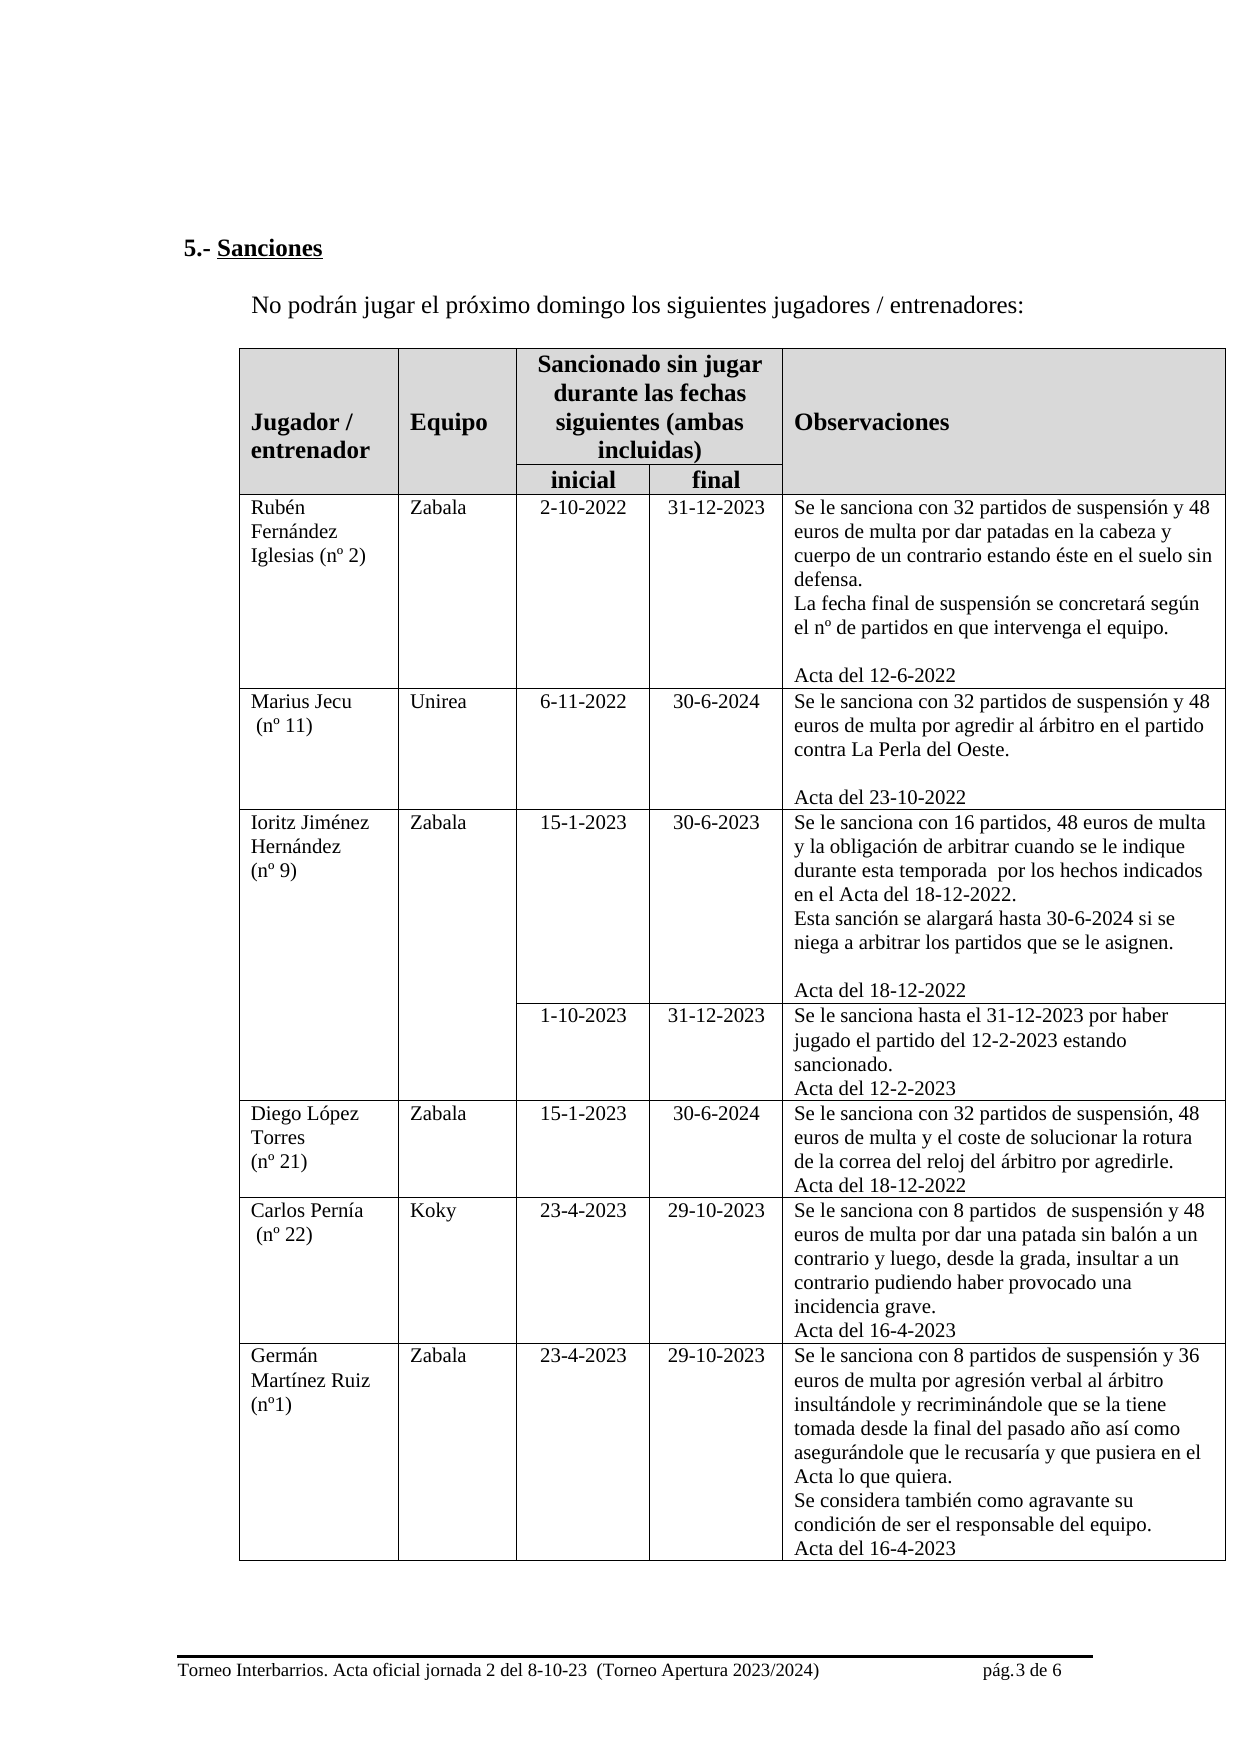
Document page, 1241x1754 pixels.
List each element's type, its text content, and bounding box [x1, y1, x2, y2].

table_cell 30-6-2023 [650, 810, 782, 1002]
table_header Equipo [399, 349, 516, 494]
table_header Observaciones [783, 349, 1225, 494]
table_cell Rubén Fernández Iglesias (nº 2) [240, 495, 398, 687]
table_cell Ioritz Jiménez Hernández (nº 9) [240, 810, 398, 1100]
table_cell Diego López Torres (nº 21) [240, 1101, 398, 1197]
table_cell final [650, 465, 782, 494]
table_cell Se le sanciona con 16 partidos, 48 euros de multa y la obligación de arbitrar cuando se le indique durante esta temporada por los hechos indicados en el Acta del 18-12-2022. Esta sanción se alargará hasta 30-6-2024 si se niega a arbitrar los partidos que se le asignen. Acta del 18-12-2022 [783, 810, 1225, 1002]
table_cell 30-6-2024 [650, 1101, 782, 1197]
table_cell 23-4-2023 [517, 1198, 649, 1342]
table_cell 15-1-2023 [517, 1101, 649, 1197]
table_cell Koky [399, 1198, 516, 1342]
text No podrán jugar el próximo domingo los siguientes jugadores / entrenadores: [251, 291, 1093, 319]
table_cell 29-10-2023 [650, 1198, 782, 1342]
table_cell Zabala [399, 1344, 516, 1560]
text 5.- Sanciones [177, 233, 1093, 262]
table_cell Marius Jecu (nº 11) [240, 689, 398, 809]
table_cell Zabala [399, 495, 516, 687]
table_cell inicial [517, 465, 649, 494]
table_cell 31-12-2023 [650, 495, 782, 687]
table_cell Unirea [399, 689, 516, 809]
table_cell Se le sanciona con 8 partidos de suspensión y 48 euros de multa por dar una patada sin balón a un contrario y luego, desde la grada, insultar a un contrario pudiendo haber provocado una incidencia grave. Acta del 16-4-2023 [783, 1198, 1225, 1342]
table_cell Se le sanciona con 8 partidos de suspensión y 36 euros de multa por agresión verbal al árbitro insultándole y recriminándole que se la tiene tomada desde la final del pasado año así como asegurándole que le recusaría y que pusiera en el Acta lo que quiera. Se considera también como agravante su condición de ser el responsable del equipo. Acta del 16-4-2023 [783, 1344, 1225, 1560]
table_cell 23-4-2023 [517, 1344, 649, 1560]
table_cell 31-12-2023 [650, 1004, 782, 1100]
table_cell Zabala [399, 810, 516, 1100]
table_cell Se le sanciona con 32 partidos de suspensión y 48 euros de multa por dar patadas en la cabeza y cuerpo de un contrario estando éste en el suelo sin defensa. La fecha final de suspensión se concretará según el nº de partidos en que intervenga el equipo. Acta del 12-6-2022 [783, 495, 1225, 687]
table_cell 29-10-2023 [650, 1344, 782, 1560]
table_cell 2-10-2022 [517, 495, 649, 687]
table_cell 6-11-2022 [517, 689, 649, 809]
table_cell 15-1-2023 [517, 810, 649, 1002]
table_header Jugador / entrenador [240, 349, 398, 494]
table_cell 30-6-2024 [650, 689, 782, 809]
table_cell Germán Martínez Ruiz (nº1) [240, 1344, 398, 1560]
table_cell 1-10-2023 [517, 1004, 649, 1100]
table_cell Carlos Pernía (nº 22) [240, 1198, 398, 1342]
table_header Sancionado sin jugar durante las fechas siguientes (ambas incluidas) [517, 349, 782, 464]
table_cell Zabala [399, 1101, 516, 1197]
table_cell Se le sanciona hasta el 31-12-2023 por haber jugado el partido del 12-2-2023 estando sancionado. Acta del 12-2-2023 [783, 1004, 1225, 1100]
table_cell Se le sanciona con 32 partidos de suspensión, 48 euros de multa y el coste de solucionar la rotura de la correa del reloj del árbitro por agredirle. Acta del 18-12-2022 [783, 1101, 1225, 1197]
table_cell Se le sanciona con 32 partidos de suspensión y 48 euros de multa por agredir al árbitro en el partido contra La Perla del Oeste. Acta del 23-10-2022 [783, 689, 1225, 809]
